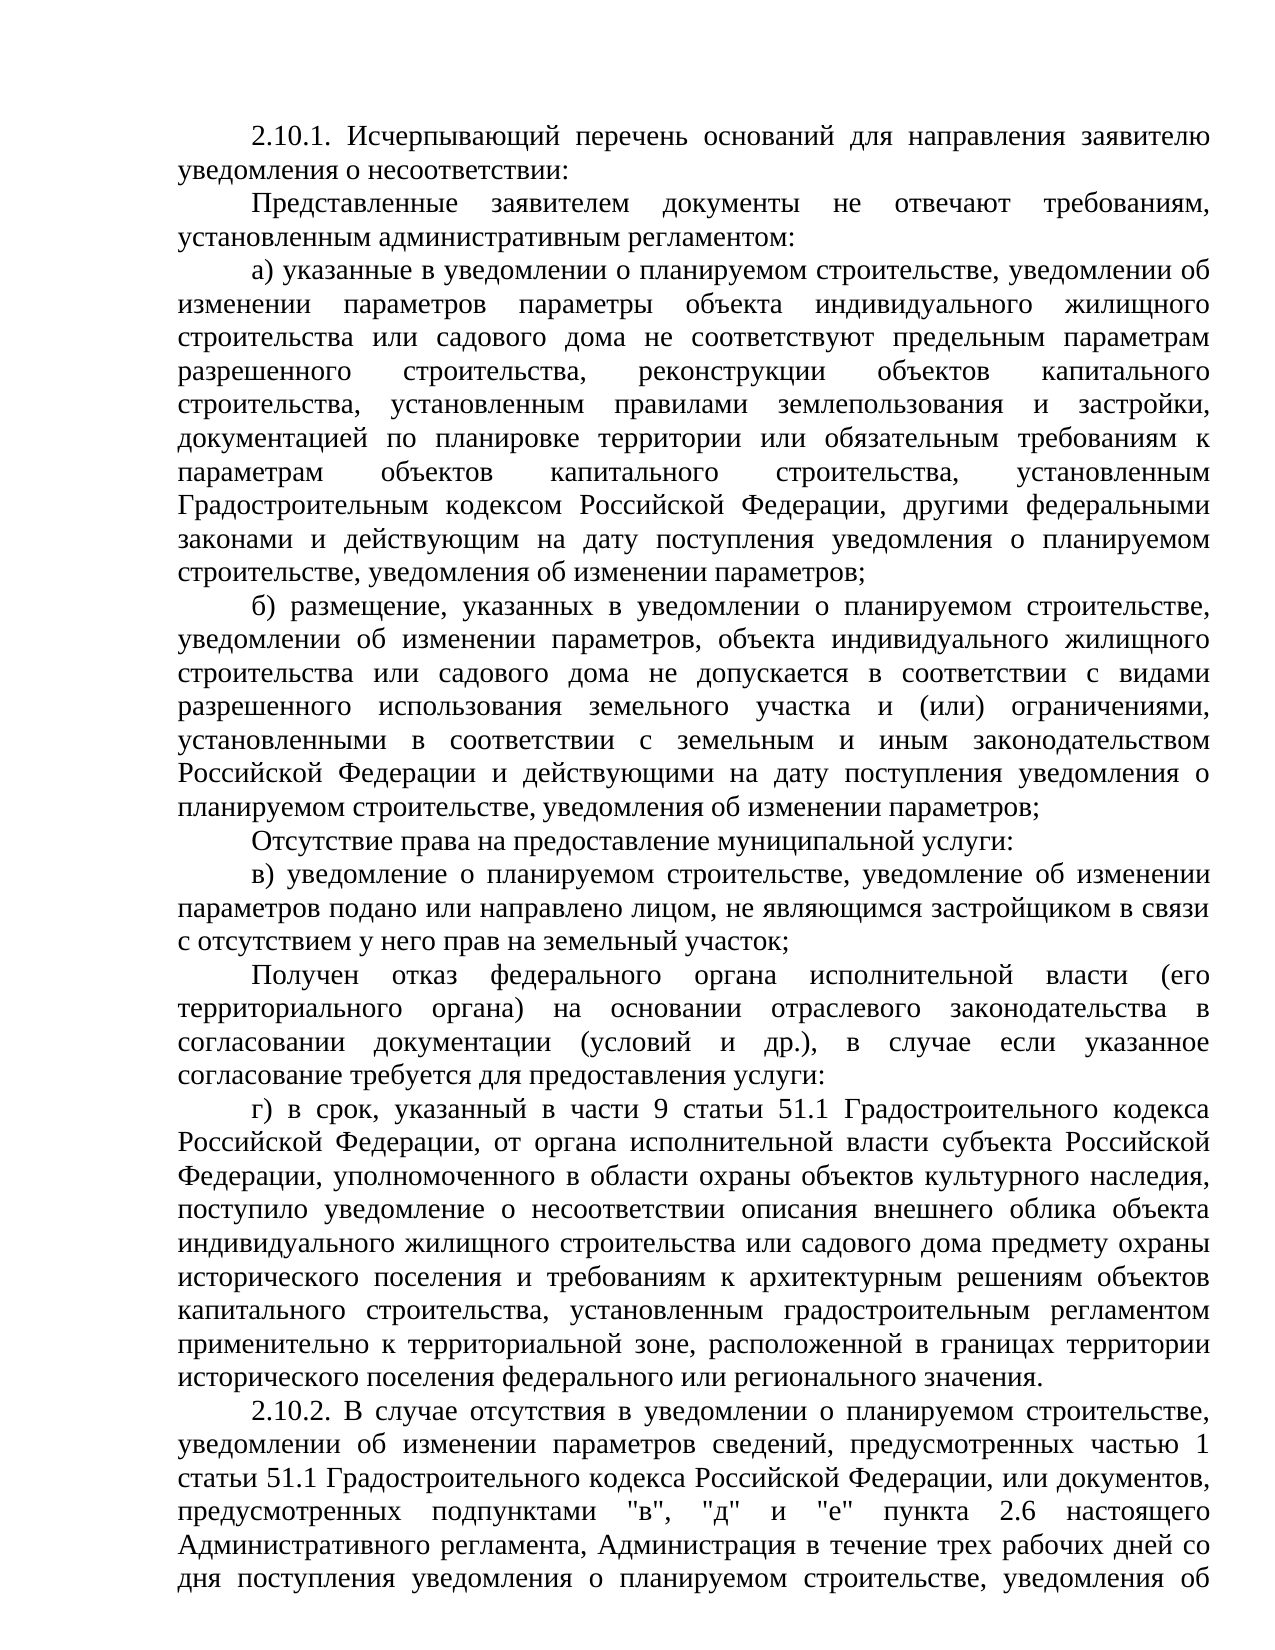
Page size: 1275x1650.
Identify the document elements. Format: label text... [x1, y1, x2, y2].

text Отсутствие права на предоставление муниципальной услуги: [177, 823, 1211, 856]
text а) указанные в уведомлении о планируемом строительстве, уведомлении об изменении параметров параметры объекта индивидуального жилищного строительства или садового дома не соответствуют предельным параметрам разрешенного строительства, реконструкции объектов капитального строительства, установленным правилами землепользования и застройки, документацией по планировке территории или обязательным требованиям к параметрам объектов капитального строительства, установленным Градостроительным кодексом Российской Федерации, другими федеральными законами и действующим на дату поступления уведомления о планируемом строительстве, уведомления об изменении параметров; [177, 252, 1211, 588]
text 2.10.1. Исчерпывающий перечень оснований для направления заявителю уведомления о несоответствии: [177, 118, 1211, 185]
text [177, 1393, 1211, 1594]
text Представленные заявителем документы не отвечают требованиям, установленным административным регламентом: [177, 185, 1211, 252]
text г) в срок, указанный в части 9 статьи 51.1 Градостроительного кодекса Российской Федерации, от органа исполнительной власти субъекта Российской Федерации, уполномоченного в области охраны объектов культурного наследия, поступило уведомление о несоответствии описания внешнего облика объекта индивидуального жилищного строительства или садового дома предмету охраны исторического поселения и требованиям к архитектурным решениям объектов капитального строительства, установленным градостроительным регламентом применительно к территориальной зоне, расположенной в границах территории исторического поселения федерального или регионального значения. [177, 1091, 1211, 1393]
text в) уведомление о планируемом строительстве, уведомление об изменении параметров подано или направлено лицом, не являющимся застройщиком в связи с отсутствием у него прав на земельный участок; [177, 856, 1211, 957]
text Получен отказ федерального органа исполнительной власти (его территориального органа) на основании отраслевого законодательства в согласовании документации (условий и др.), в случае если указанное согласование требуется для предоставления услуги: [177, 957, 1211, 1091]
text б) размещение, указанных в уведомлении о планируемом строительстве, уведомлении об изменении параметров, объекта индивидуального жилищного строительства или садового дома не допускается в соответствии с видами разрешенного использования земельного участка и (или) ограничениями, установленными в соответствии с земельным и иным законодательством Российской Федерации и действующими на дату поступления уведомления о планируемом строительстве, уведомления об изменении параметров; [177, 588, 1211, 823]
